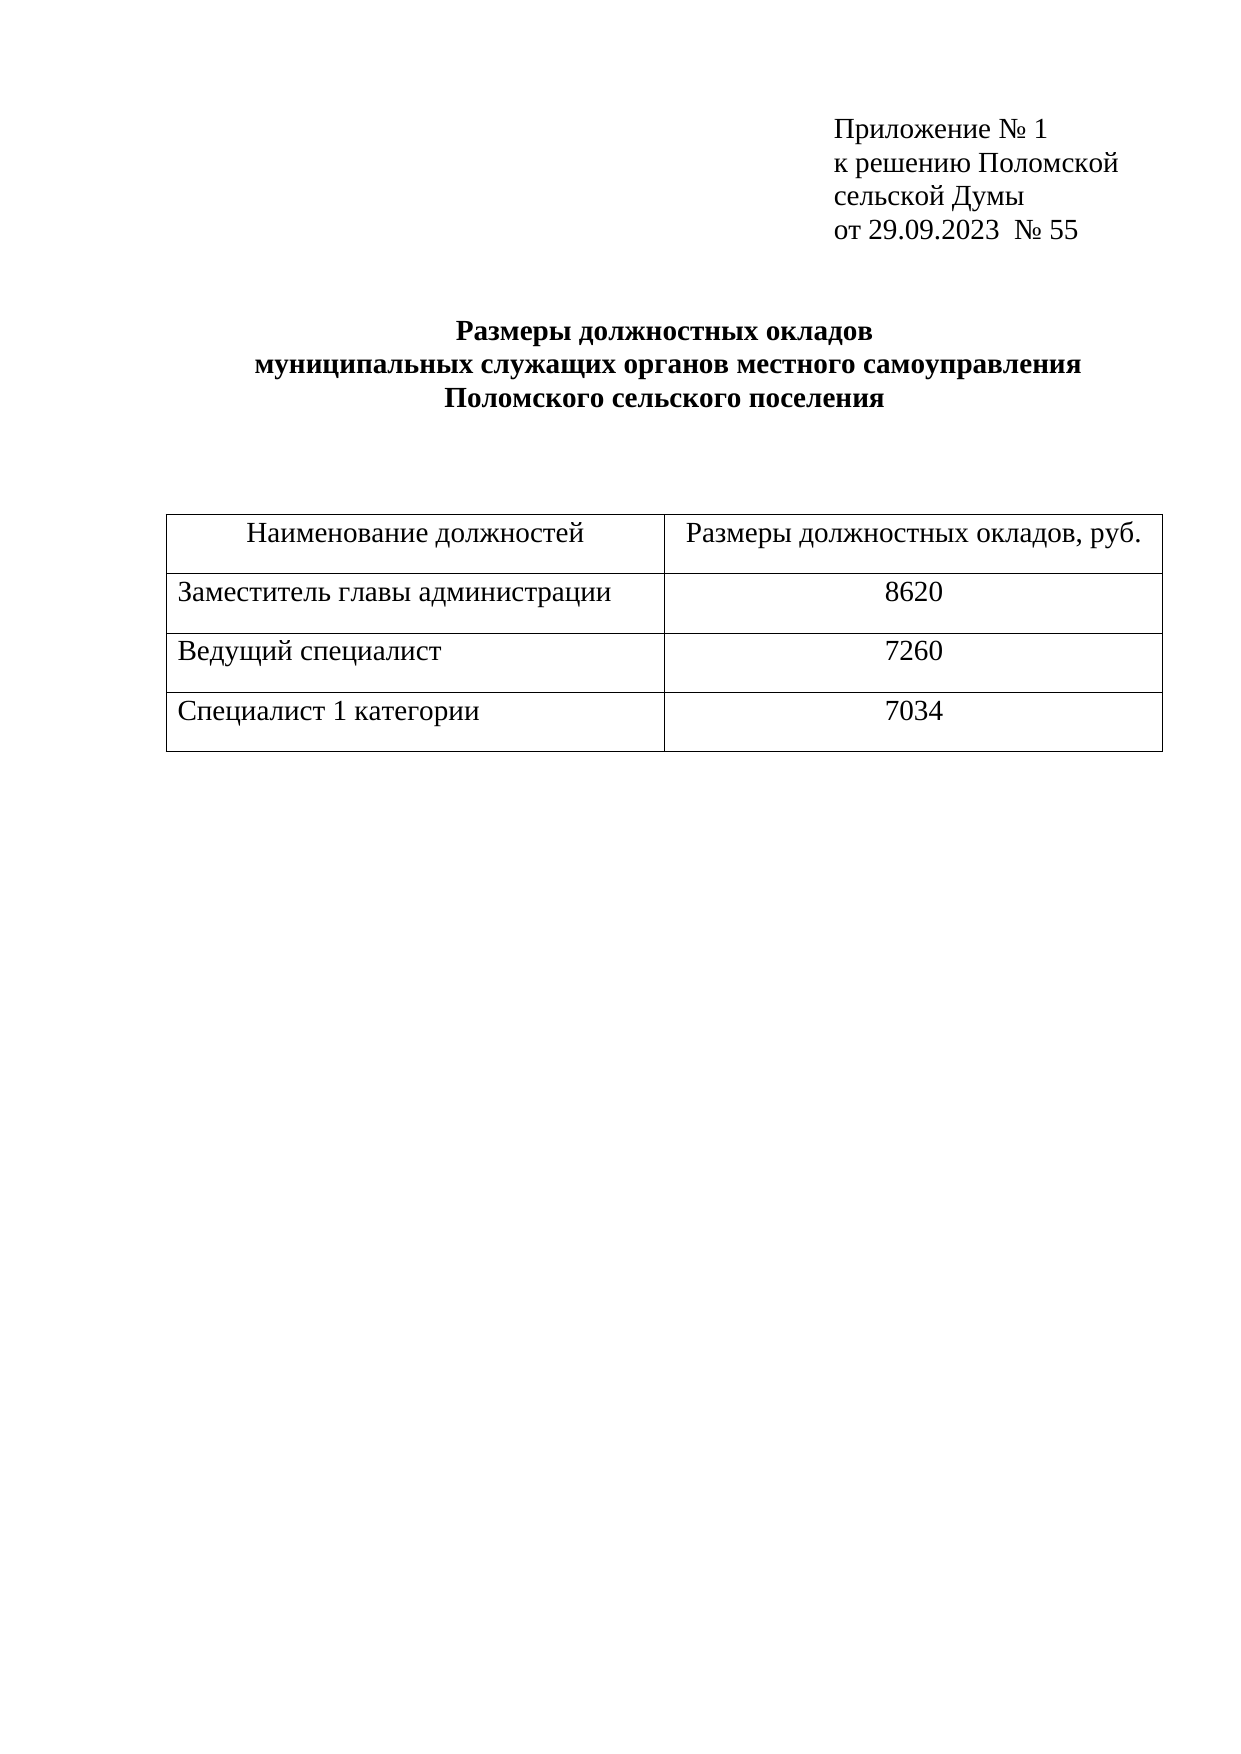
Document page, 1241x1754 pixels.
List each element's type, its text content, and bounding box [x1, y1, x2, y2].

table_cell 7260 [665, 634, 1162, 692]
table_cell 8620 [665, 574, 1162, 632]
text от 29.09.2023 № 55 [833, 212, 1152, 246]
text Размеры должностных окладов [177, 313, 1152, 346]
table_header Размеры должностных окладов, руб. [665, 515, 1162, 573]
text Приложение № 1 [833, 111, 1152, 145]
table_cell Заместитель главы администрации [167, 574, 664, 632]
table_header Наименование должностей [167, 515, 664, 573]
text Поломского сельского поселения [177, 380, 1152, 413]
table_cell 7034 [665, 693, 1162, 751]
table_cell Специалист 1 категории [167, 693, 664, 751]
text к решению Поломской сельской Думы [833, 145, 1152, 212]
table_cell Ведущий специалист [167, 634, 664, 692]
text муниципальных служащих органов местного самоуправления [177, 346, 1152, 380]
